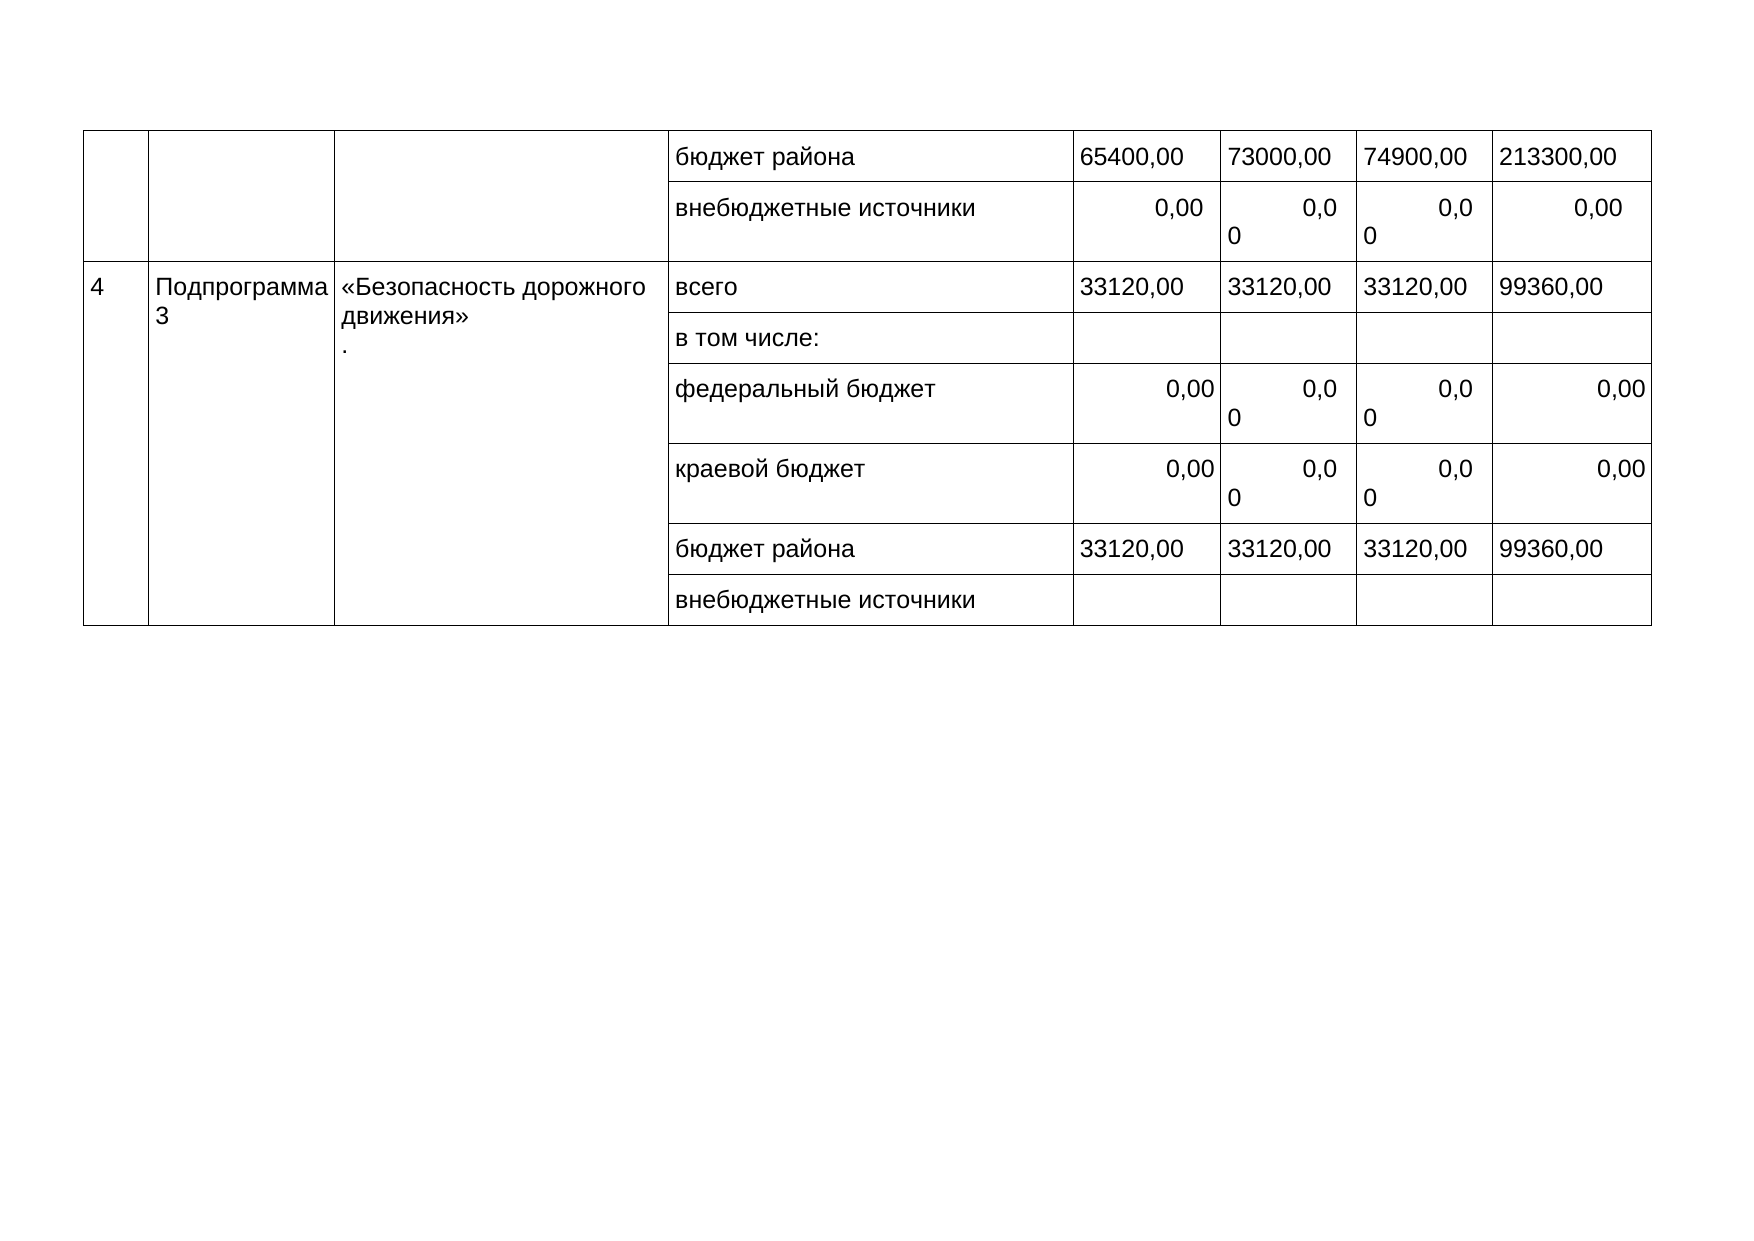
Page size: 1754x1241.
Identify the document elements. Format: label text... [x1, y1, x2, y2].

table_cell 65400,00 [1074, 131, 1220, 181]
table_cell [1357, 313, 1492, 363]
table_cell [1221, 575, 1356, 624]
table_cell 33120,00 [1357, 262, 1492, 312]
table_cell «Безопасность дорожного движения» . [335, 262, 668, 624]
table_cell [1074, 313, 1220, 363]
table_cell внебюджетные источники [669, 182, 1073, 261]
table_cell 0,00 [1221, 444, 1356, 522]
table_cell [1493, 575, 1651, 624]
table_cell [1074, 575, 1220, 624]
table_cell 33120,00 [1074, 262, 1220, 312]
table_cell 0,00 [1074, 444, 1220, 522]
table_cell 33120,00 [1221, 262, 1356, 312]
table_cell 4 [84, 262, 148, 624]
table_cell всего [669, 262, 1073, 312]
table_cell краевой бюджет [669, 444, 1073, 522]
table_cell 33120,00 [1221, 524, 1356, 573]
table_cell в том числе: [669, 313, 1073, 363]
table_cell 0,00 [1074, 182, 1220, 261]
table_cell 0,00 [1221, 182, 1356, 261]
table_cell 73000,00 [1221, 131, 1356, 181]
table_cell 0,00 [1357, 182, 1492, 261]
table_cell 0,00 [1074, 364, 1220, 443]
table_cell [1357, 575, 1492, 624]
table_cell 0,00 [1221, 364, 1356, 443]
table_cell 74900,00 [1357, 131, 1492, 181]
table_cell 0,00 [1357, 444, 1492, 522]
table_cell [1221, 313, 1356, 363]
table_cell внебюджетные источники [669, 575, 1073, 624]
table_cell бюджет района [669, 524, 1073, 573]
table_cell 33120,00 [1074, 524, 1220, 573]
table_cell бюджет района [669, 131, 1073, 181]
table_cell 99360,00 [1493, 524, 1651, 573]
table_cell федеральный бюджет [669, 364, 1073, 443]
table_cell [1493, 313, 1651, 363]
table_cell 99360,00 [1493, 262, 1651, 312]
table_cell 33120,00 [1357, 524, 1492, 573]
table_cell 0,00 [1493, 364, 1651, 443]
table_cell 0,00 [1493, 182, 1651, 261]
table_cell 0,00 [1493, 444, 1651, 522]
table_cell 213300,00 [1493, 131, 1651, 181]
table_cell 0,00 [1357, 364, 1492, 443]
table_cell Подпрограмма 3 [149, 262, 334, 624]
